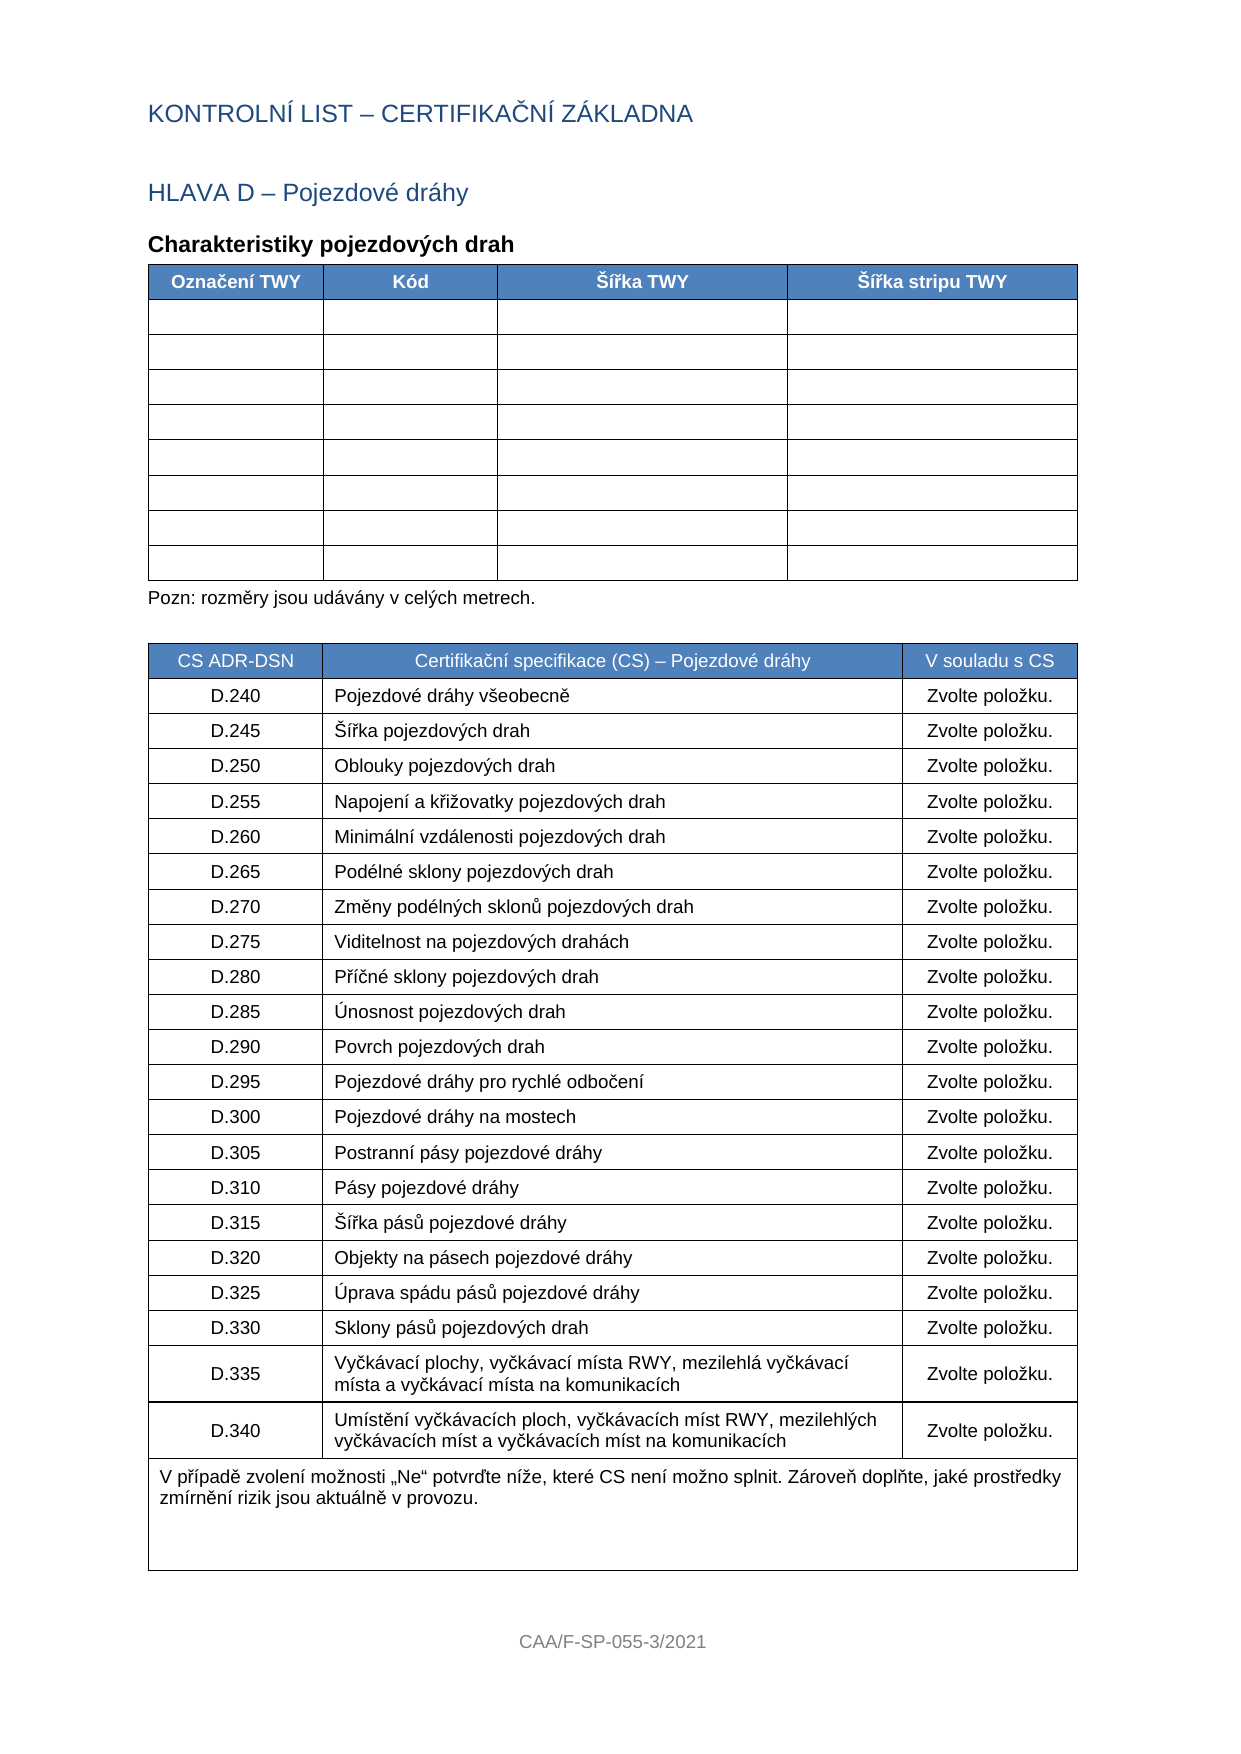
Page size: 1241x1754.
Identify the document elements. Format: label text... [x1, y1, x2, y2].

table_cell Napojení a křižovatky pojezdových drah [323, 784, 902, 818]
subtitle Charakteristiky pojezdových drah [148, 231, 1078, 258]
table_cell [149, 546, 323, 580]
table_cell [788, 300, 1077, 334]
table_cell D.245 [149, 714, 322, 748]
table_cell D.240 [149, 679, 322, 713]
table_cell Pojezdové dráhy na mostech [323, 1100, 902, 1134]
table_header CS ADR-DSN [149, 644, 322, 678]
table_cell [788, 546, 1077, 580]
table_cell D.335 [149, 1346, 322, 1401]
table_cell D.305 [149, 1135, 322, 1169]
table_cell D.260 [149, 819, 322, 853]
table_cell D.285 [149, 995, 322, 1029]
table_cell Podélné sklony pojezdových drah [323, 854, 902, 888]
table_cell Oblouky pojezdových drah [323, 749, 902, 783]
table_cell [324, 405, 497, 439]
table_cell [788, 440, 1077, 474]
table_cell [149, 300, 323, 334]
table_cell [498, 300, 787, 334]
table_cell [498, 405, 787, 439]
table_cell [788, 511, 1077, 545]
table_cell [324, 300, 497, 334]
table_cell D.340 [149, 1403, 322, 1458]
table_cell [498, 546, 787, 580]
table_cell [149, 335, 323, 369]
table_cell Únosnost pojezdových drah [323, 995, 902, 1029]
table_cell [324, 440, 497, 474]
table_cell Příčné sklony pojezdových drah [323, 960, 902, 994]
table_header Certifikační specifikace (CS) – Pojezdové dráhy [323, 644, 902, 678]
table_cell D.315 [149, 1205, 322, 1239]
table_cell D.275 [149, 925, 322, 959]
table_cell D.265 [149, 854, 322, 888]
table_cell Postranní pásy pojezdové dráhy [323, 1135, 902, 1169]
table_cell [324, 476, 497, 509]
table_cell [498, 370, 787, 404]
table_cell [498, 440, 787, 474]
table_cell Úprava spádu pásů pojezdové dráhy [323, 1276, 902, 1310]
table_cell Pásy pojezdové dráhy [323, 1170, 902, 1204]
text Pozn: rozměry jsou udávány v celých metrech. [148, 587, 1078, 609]
table_cell D.325 [149, 1276, 322, 1310]
table_cell D.320 [149, 1241, 322, 1274]
table_cell Šířka pojezdových drah [323, 714, 902, 748]
table_cell Sklony pásů pojezdových drah [323, 1311, 902, 1345]
table_cell [324, 370, 497, 404]
table_cell [788, 335, 1077, 369]
table_cell [498, 335, 787, 369]
table_cell Vyčkávací plochy, vyčkávací místa RWY, mezilehlá vyčkávací místa a vyčkávací místa na komunikacích [323, 1346, 902, 1401]
table_cell [788, 476, 1077, 509]
table_cell D.290 [149, 1030, 322, 1064]
table_cell Šířka pásů pojezdové dráhy [323, 1205, 902, 1239]
table_header Kód [324, 265, 497, 299]
table_cell Minimální vzdálenosti pojezdových drah [323, 819, 902, 853]
subtitle HLAVA D – Pojezdové dráhy [148, 177, 1078, 206]
table_header Šířka TWY [498, 265, 787, 299]
table_cell [498, 476, 787, 509]
table_cell Změny podélných sklonů pojezdových drah [323, 890, 902, 923]
table_cell [788, 405, 1077, 439]
table_cell V případě zvolení možnosti „Ne“ potvrďte níže, které CS není možno splnit. Zároveň doplňte, jaké prostředky zmírnění rizik jsou aktuálně v provozu. [149, 1459, 1077, 1570]
table_cell D.330 [149, 1311, 322, 1345]
table_cell [498, 511, 787, 545]
table_header Šířka stripu TWY [788, 265, 1077, 299]
table_cell D.250 [149, 749, 322, 783]
table_cell [788, 370, 1077, 404]
table_cell D.295 [149, 1065, 322, 1099]
table_cell D.270 [149, 890, 322, 923]
table_cell [149, 405, 323, 439]
table_header V souladu s CS [903, 644, 1077, 678]
table_cell [324, 546, 497, 580]
table_cell D.280 [149, 960, 322, 994]
table_cell [324, 511, 497, 545]
table_cell Umístění vyčkávacích ploch, vyčkávacích míst RWY, mezilehlých vyčkávacích míst a vyčkávacích míst na komunikacích [323, 1403, 902, 1458]
table_cell Viditelnost na pojezdových drahách [323, 925, 902, 959]
table_cell Pojezdové dráhy všeobecně [323, 679, 902, 713]
table_cell D.255 [149, 784, 322, 818]
table_cell [149, 440, 323, 474]
table_header Označení TWY [149, 265, 323, 299]
table_cell [149, 476, 323, 509]
table_cell Povrch pojezdových drah [323, 1030, 902, 1064]
table_cell [149, 511, 323, 545]
table_cell Objekty na pásech pojezdové dráhy [323, 1241, 902, 1274]
table_cell Pojezdové dráhy pro rychlé odbočení [323, 1065, 902, 1099]
table_cell [324, 335, 497, 369]
table_cell D.300 [149, 1100, 322, 1134]
table_cell D.310 [149, 1170, 322, 1204]
table_cell [149, 370, 323, 404]
